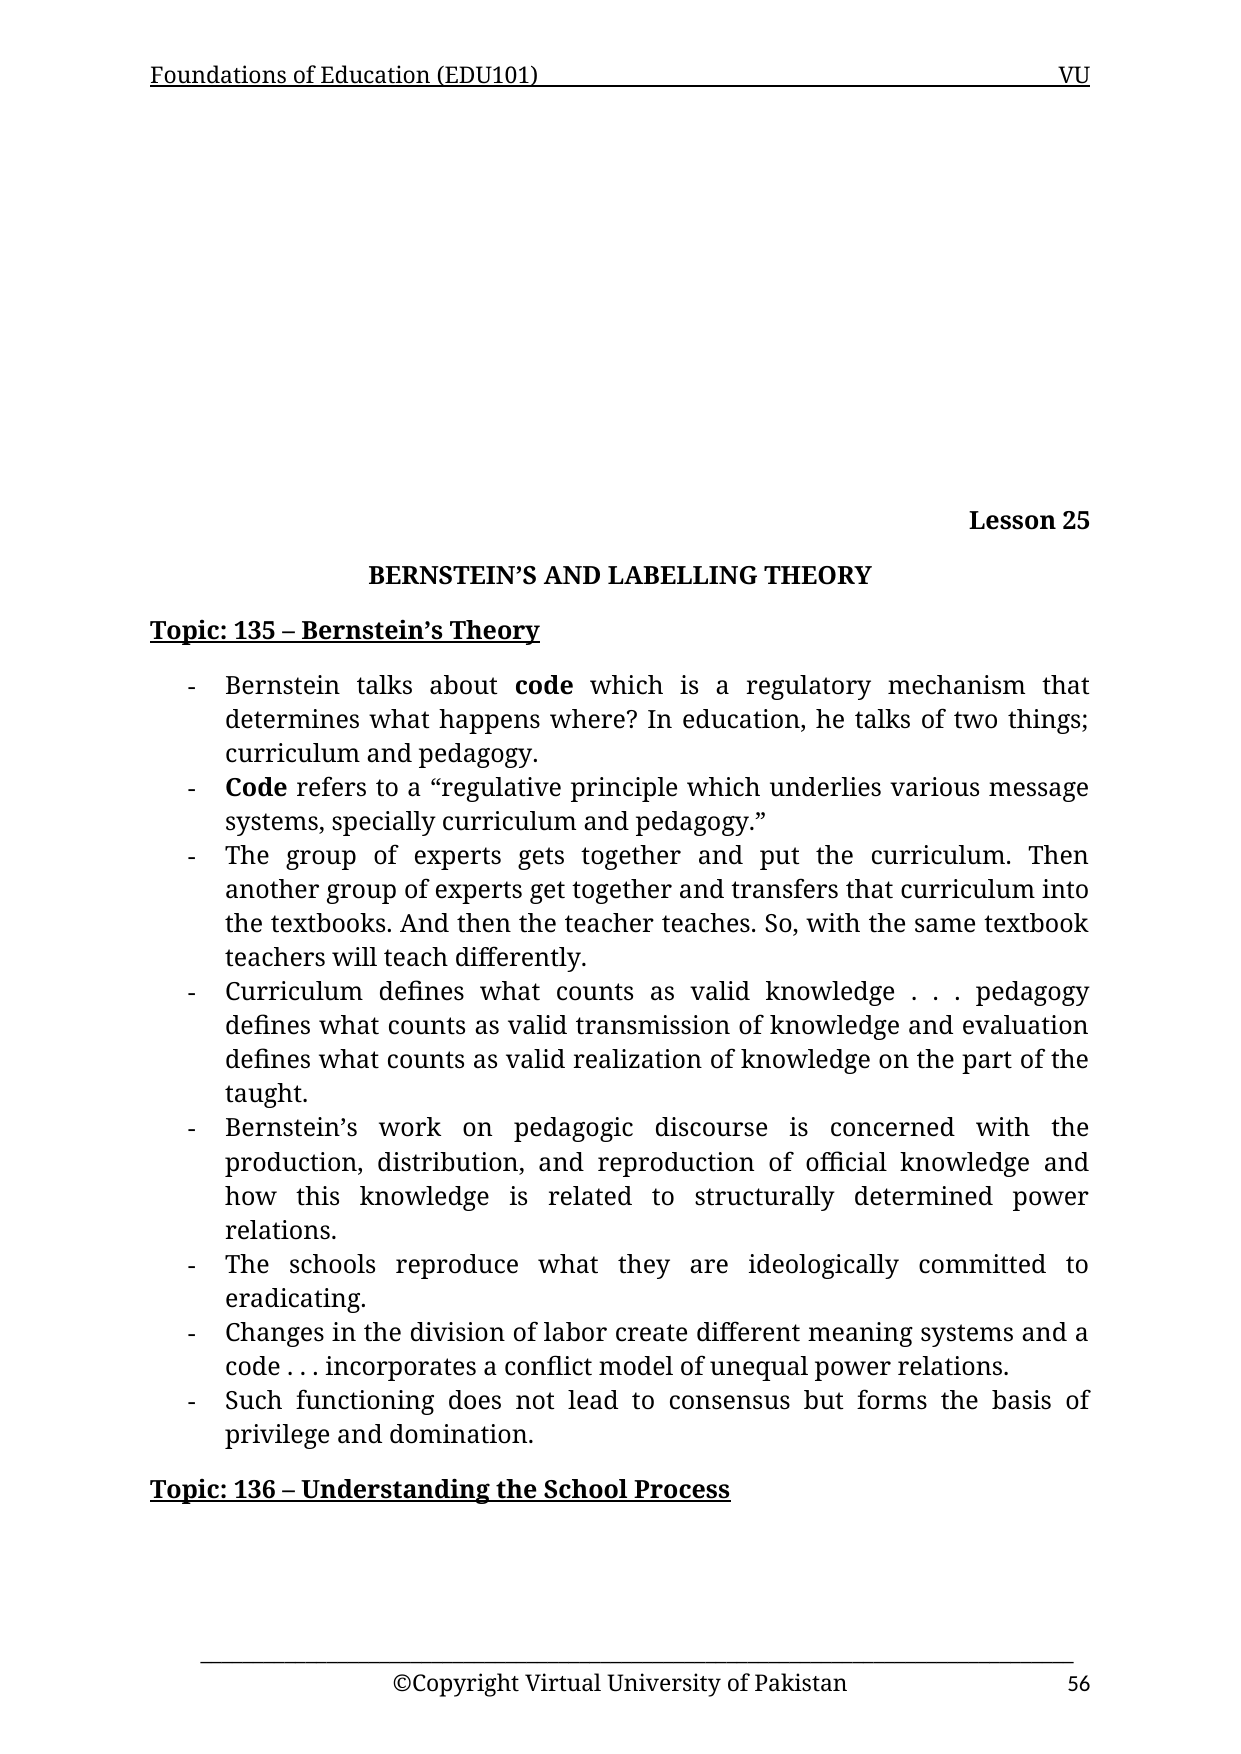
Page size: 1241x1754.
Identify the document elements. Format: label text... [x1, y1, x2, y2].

list Such functioning does not lead to consensus but forms the basis of privilege and domination. [187, 1383, 1090, 1451]
text Lesson 25 [150, 503, 1090, 537]
text BERNSTEIN’S AND LABELLING THEORY [150, 557, 1090, 592]
list Curriculum defines what counts as valid knowledge . . . pedagogy defines what counts as valid transmission of knowledge and evaluation defines what counts as valid realization of knowledge on the part of the taught. [187, 974, 1090, 1110]
text Topic: 135 – Bernstein’s Theory [150, 612, 1090, 646]
text Topic: 136 – Understanding the School Process [150, 1472, 1090, 1506]
list Bernstein’s work on pedagogic discourse is concerned with the production, distribution, and reproduction of official knowledge and how this knowledge is related to structurally determined power relations. [187, 1110, 1090, 1246]
list Changes in the division of labor create different meaning systems and a code . . . incorporates a conflict model of unequal power relations. [187, 1314, 1090, 1383]
list Code refers to a “regulative principle which underlies various message systems, specially curriculum and pedagogy.” [187, 769, 1090, 838]
list The group of experts gets together and put the curriculum. Then another group of experts get together and transfers that curriculum into the textbooks. And then the teacher teaches. So, with the same textbook teachers will teach differently. [187, 838, 1090, 974]
list The schools reproduce what they are ideologically committed to eradicating. [187, 1246, 1090, 1314]
list Bernstein talks about code which is a regulatory mechanism that determines what happens where? In education, he talks of two things; curriculum and pedagogy. [187, 667, 1090, 769]
